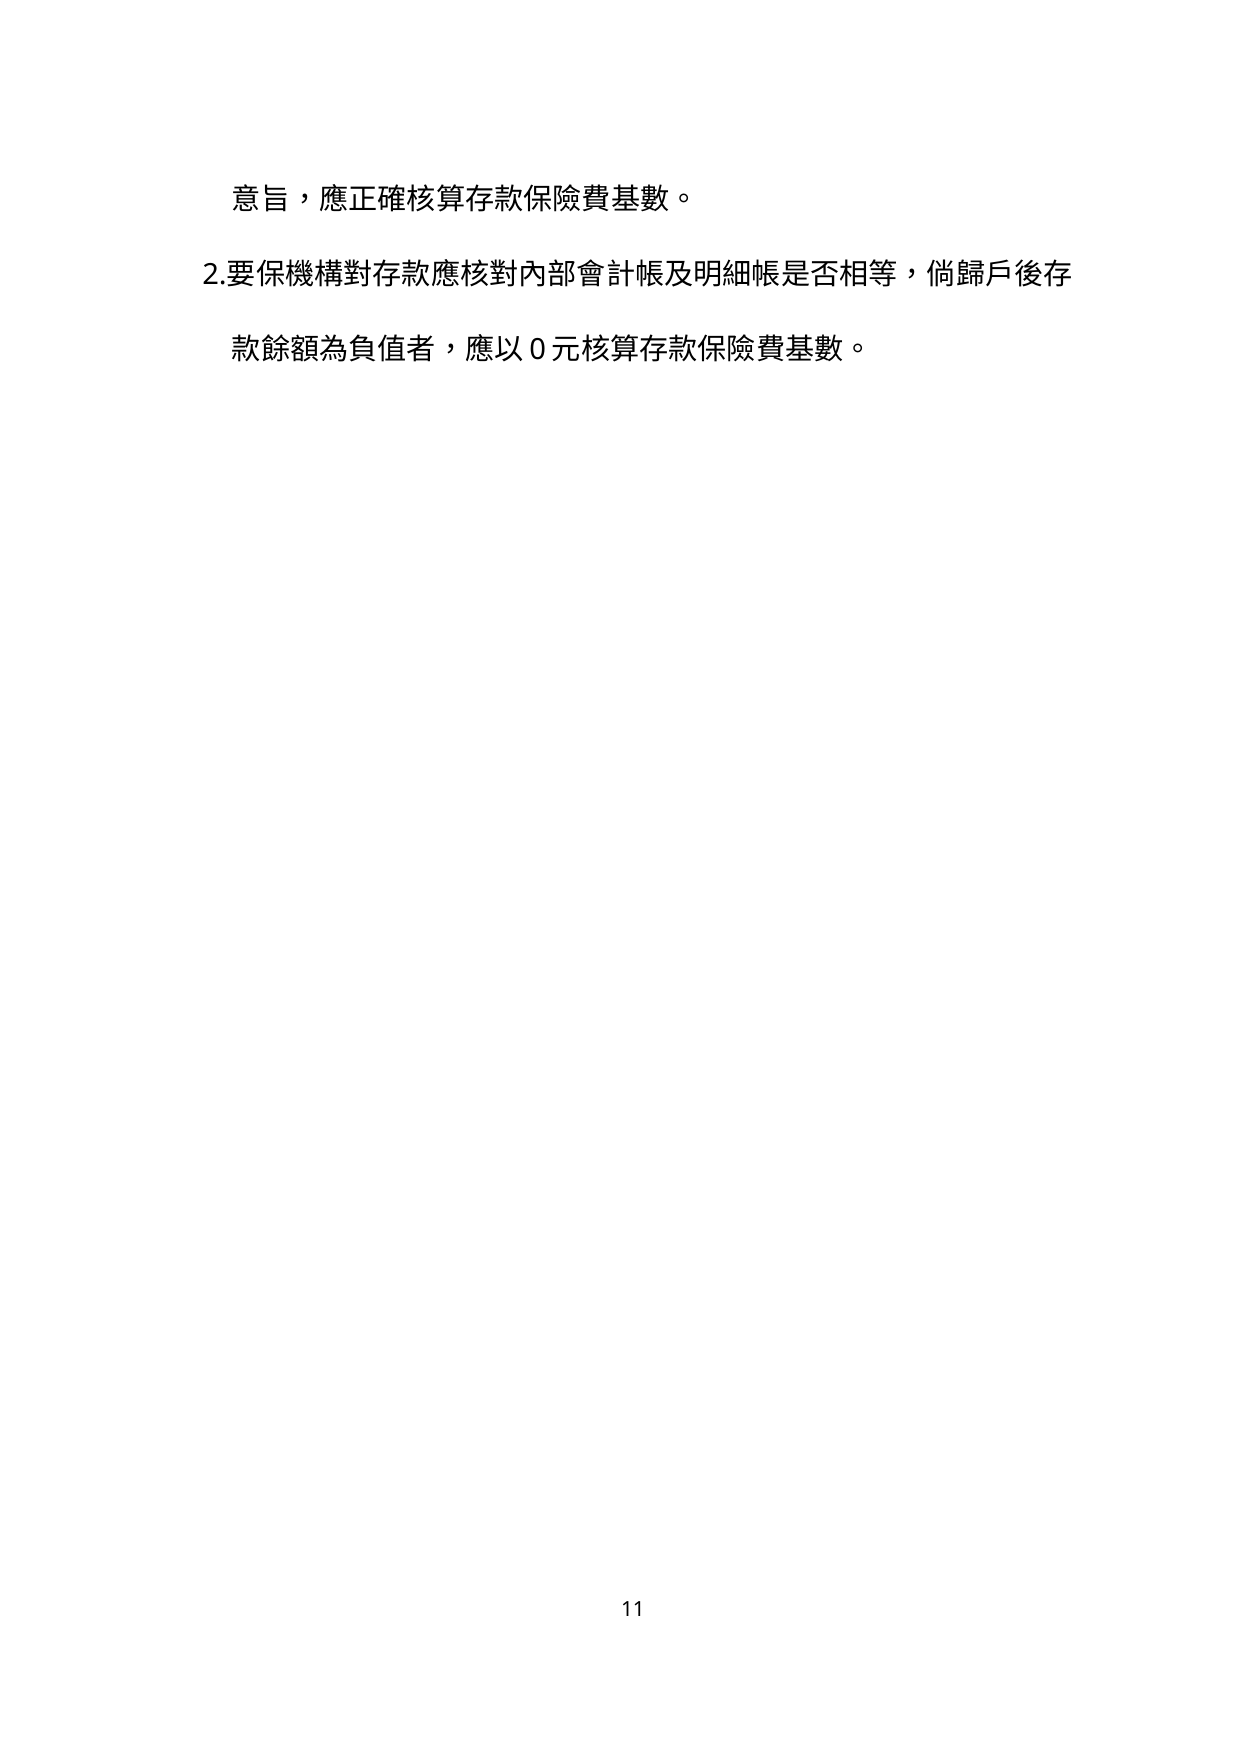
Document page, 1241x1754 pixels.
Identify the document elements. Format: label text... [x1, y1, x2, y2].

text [202, 159, 1078, 234]
text 2.要保機構對存款應核對內部會計帳及明細帳是否相等，倘歸戶後存款餘額為負值者，應以0元核算存款保險費基數。 [202, 234, 1078, 384]
